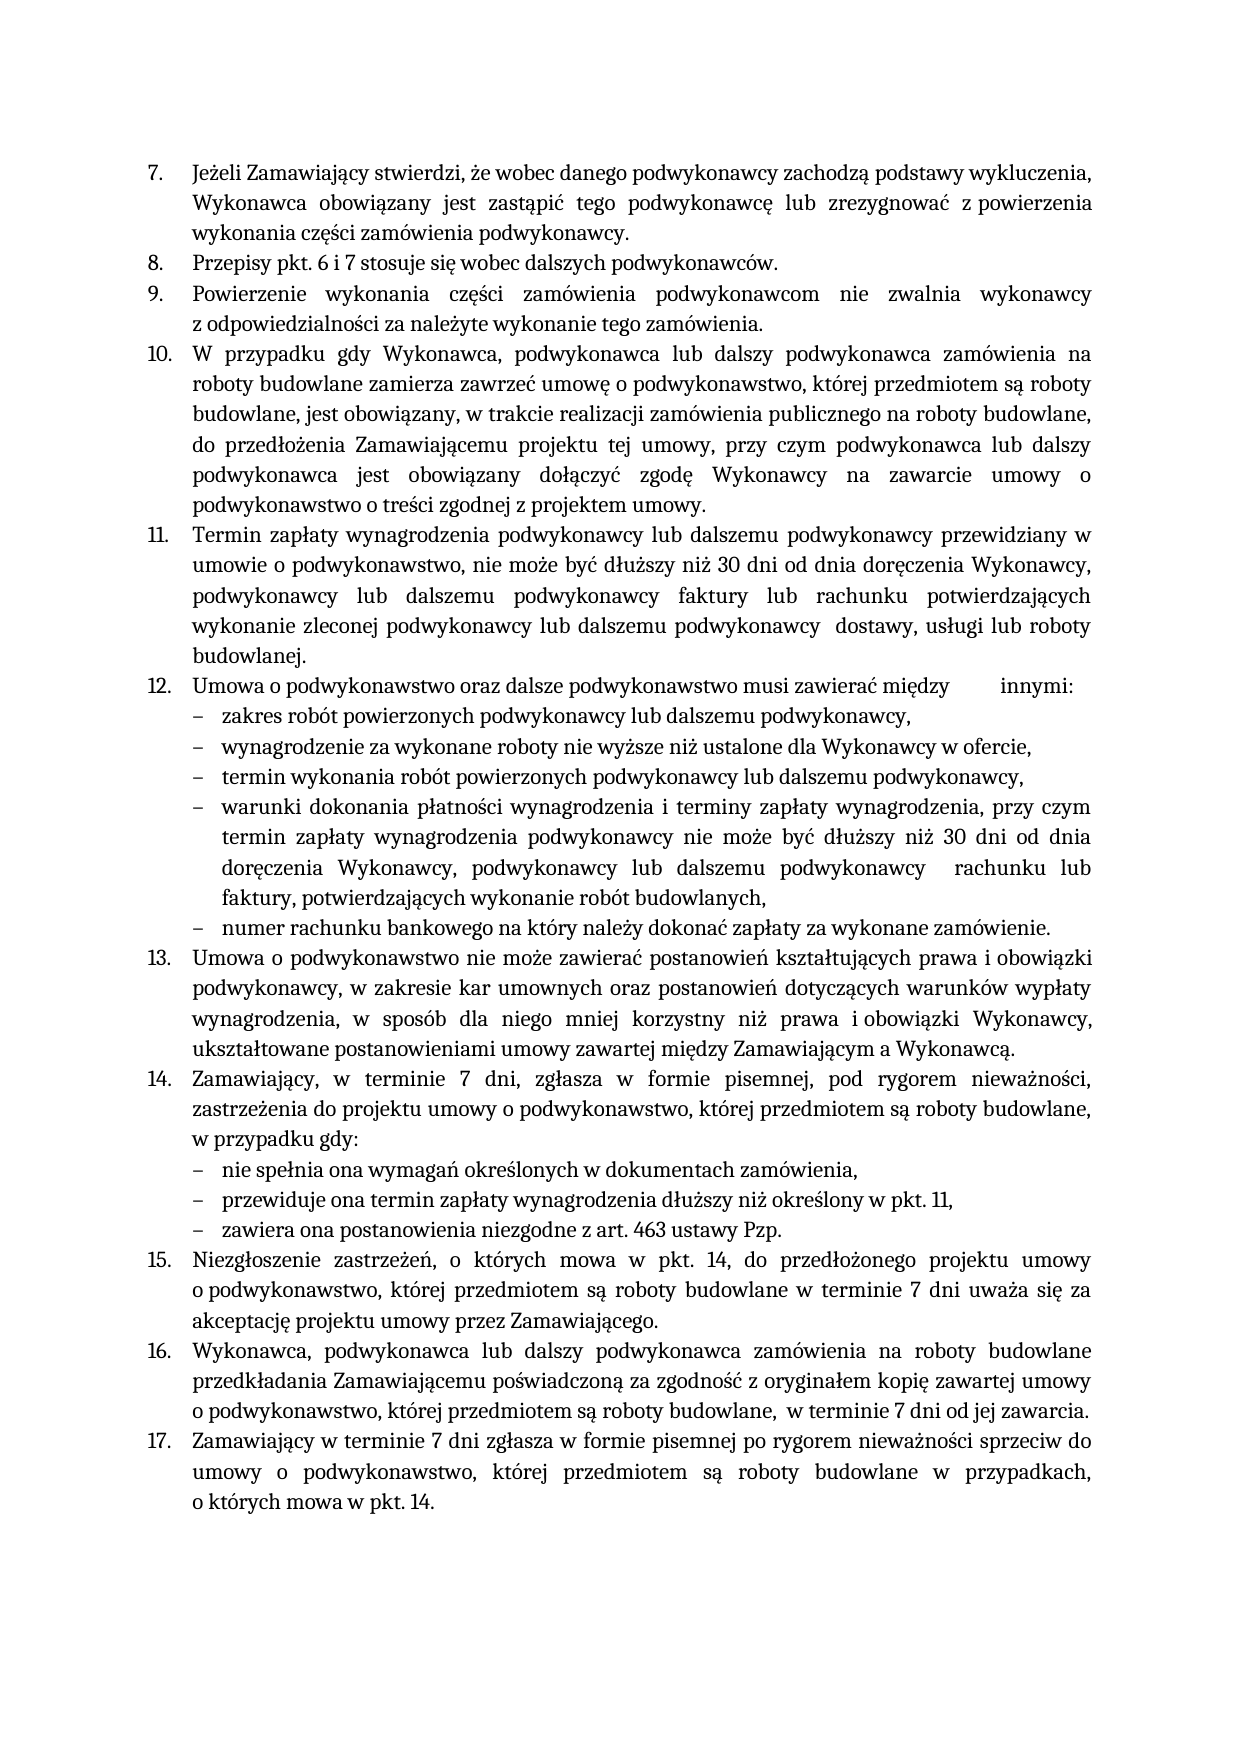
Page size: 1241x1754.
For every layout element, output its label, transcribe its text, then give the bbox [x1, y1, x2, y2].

text – wynagrodzenie za wykonane roboty nie wyższe niż ustalone dla Wykonawcy w ofercie, [192, 733, 1092, 760]
text – zawiera ona postanowienia niezgodne z art. 463 ustawy Pzp. [192, 1217, 1092, 1243]
text 15. Niezgłoszenie zastrzeżeń, o których mowa w pkt. 14, do przedłożonego projektu umowy o podwykonawstwo, której przedmiotem są roboty budowlane w terminie 7 dni uważa się za akceptację projektu umowy przez Zamawiającego. [148, 1247, 1092, 1334]
text 14. Zamawiający, w terminie 7 dni, zgłasza w formie pisemnej, pod rygorem nieważności, zastrzeżenia do projektu umowy o podwykonawstwo, której przedmiotem są roboty budowlane, w przypadku gdy: [148, 1066, 1092, 1152]
text 10. W przypadku gdy Wykonawca, podwykonawca lub dalszy podwykonawca zamówienia na roboty budowlane zamierza zawrzeć umowę o podwykonawstwo, której przedmiotem są roboty budowlane, jest obowiązany, w trakcie realizacji zamówienia publicznego na roboty budowlane, do przedłożenia Zamawiającemu projektu tej umowy, przy czym podwykonawca lub dalszy podwykonawca jest obowiązany dołączyć zgodę Wykonawcy na zawarcie umowy o podwykonawstwo o treści zgodnej z projektem umowy. [148, 341, 1092, 518]
text 16. Wykonawca, podwykonawca lub dalszy podwykonawca zamówienia na roboty budowlane przedkładania Zamawiającemu poświadczoną za zgodność z oryginałem kopię zawartej umowy o podwykonawstwo, której przedmiotem są roboty budowlane, w terminie 7 dni od jej zawarcia. [148, 1338, 1092, 1424]
text – przewiduje ona termin zapłaty wynagrodzenia dłuższy niż określony w pkt. 11, [192, 1187, 1092, 1213]
text 9. Powierzenie wykonania części zamówienia podwykonawcom nie zwalnia wykonawcy z odpowiedzialności za należyte wykonanie tego zamówienia. [148, 280, 1092, 337]
text – zakres robót powierzonych podwykonawcy lub dalszemu podwykonawcy, [192, 703, 1092, 729]
text – nie spełnia ona wymagań określonych w dokumentach zamówienia, [192, 1156, 1092, 1183]
text – numer rachunku bankowego na który należy dokonać zapłaty za wykonane zamówienie. [192, 915, 1092, 941]
text 7. Jeżeli Zamawiający stwierdzi, że wobec danego podwykonawcy zachodzą podstawy wykluczenia, Wykonawca obowiązany jest zastąpić tego podwykonawcę lub zrezygnować z powierzenia wykonania części zamówienia podwykonawcy. [148, 159, 1092, 246]
text 13. Umowa o podwykonawstwo nie może zawierać postanowień kształtujących prawa i obowiązki podwykonawcy, w zakresie kar umownych oraz postanowień dotyczących warunków wypłaty wynagrodzenia, w sposób dla niego mniej korzystny niż prawa i obowiązki Wykonawcy, ukształtowane postanowieniami umowy zawartej między Zamawiającym a Wykonawcą. [148, 945, 1092, 1062]
text 8. Przepisy pkt. 6 i 7 stosuje się wobec dalszych podwykonawców. [148, 250, 1092, 276]
text – termin wykonania robót powierzonych podwykonawcy lub dalszemu podwykonawcy, [192, 764, 1092, 790]
text 11. Termin zapłaty wynagrodzenia podwykonawcy lub dalszemu podwykonawcy przewidziany w umowie o podwykonawstwo, nie może być dłuższy niż 30 dni od dnia doręczenia Wykonawcy, podwykonawcy lub dalszemu podwykonawcy faktury lub rachunku potwierdzających wykonanie zleconej podwykonawcy lub dalszemu podwykonawcy dostawy, usługi lub roboty budowlanej. [148, 522, 1092, 669]
text – warunki dokonania płatności wynagrodzenia i terminy zapłaty wynagrodzenia, przy czym termin zapłaty wynagrodzenia podwykonawcy nie może być dłuższy niż 30 dni od dnia doręczenia Wykonawcy, podwykonawcy lub dalszemu podwykonawcy rachunku lub faktury, potwierdzających wykonanie robót budowlanych, [192, 794, 1092, 911]
text 12. Umowa o podwykonawstwo oraz dalsze podwykonawstwo musi zawierać między innymi: [148, 673, 1092, 699]
text 17. Zamawiający w terminie 7 dni zgłasza w formie pisemnej po rygorem nieważności sprzeciw do umowy o podwykonawstwo, której przedmiotem są roboty budowlane w przypadkach, o których mowa w pkt. 14. [148, 1428, 1092, 1515]
